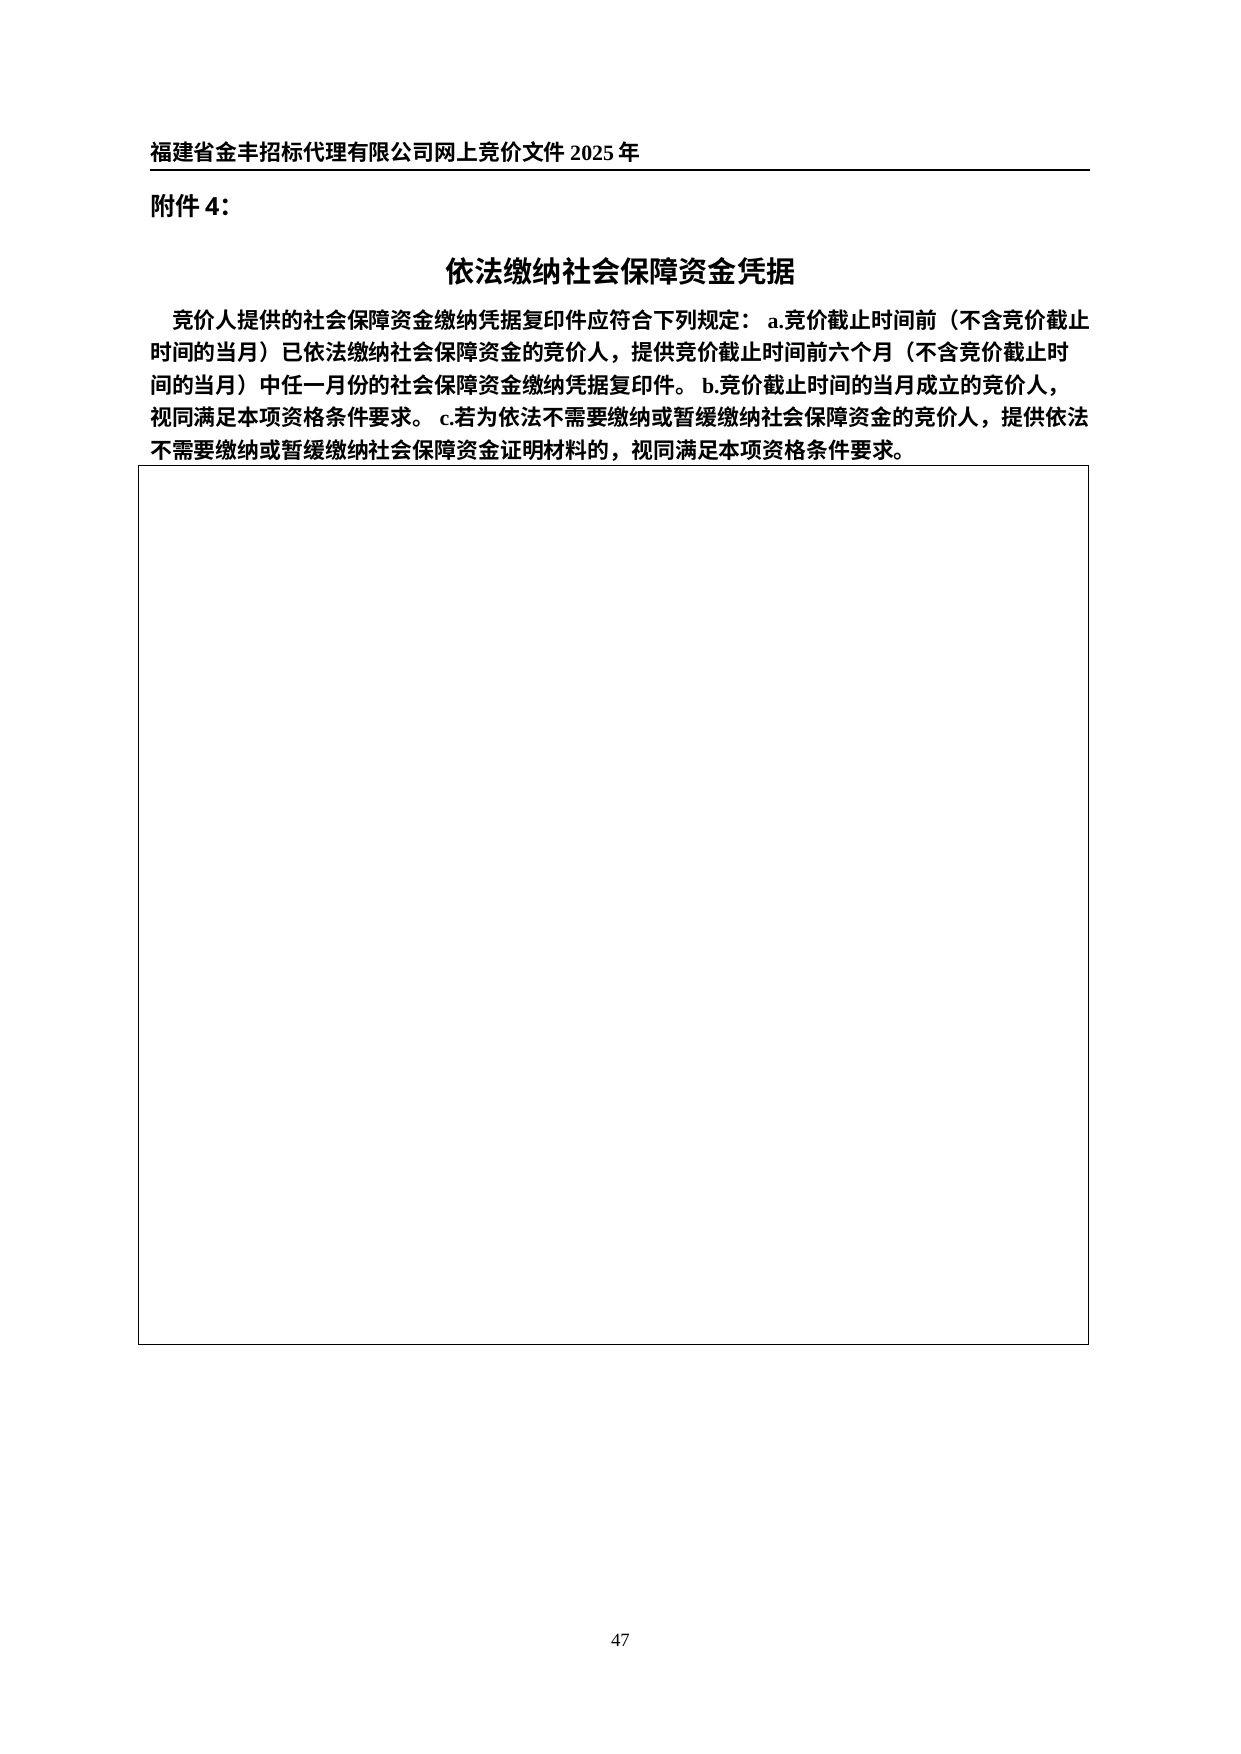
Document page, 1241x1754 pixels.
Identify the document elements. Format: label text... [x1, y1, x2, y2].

text 竞价人提供的社会保障资金缴纳凭据复印件应符合下列规定： a.竞价截止时间前（不含竞价截止时间的当月）已依法缴纳社会保障资金的竞价人，提供竞价截止时间前六个月（不含竞价截止时间的当月）中任一月份的社会保障资金缴纳凭据复印件。 b.竞价截止时间的当月成立的竞价人，视同满足本项资格条件要求。 c.若为依法不需要缴纳或暂缓缴纳社会保障资金的竞价人，提供依法不需要缴纳或暂缓缴纳社会保障资金证明材料的，视同满足本项资格条件要求。 [150, 302, 1090, 465]
table_header [139, 466, 1088, 1344]
text 附件4： [150, 172, 1090, 237]
text 依法缴纳社会保障资金凭据 [150, 237, 1090, 302]
